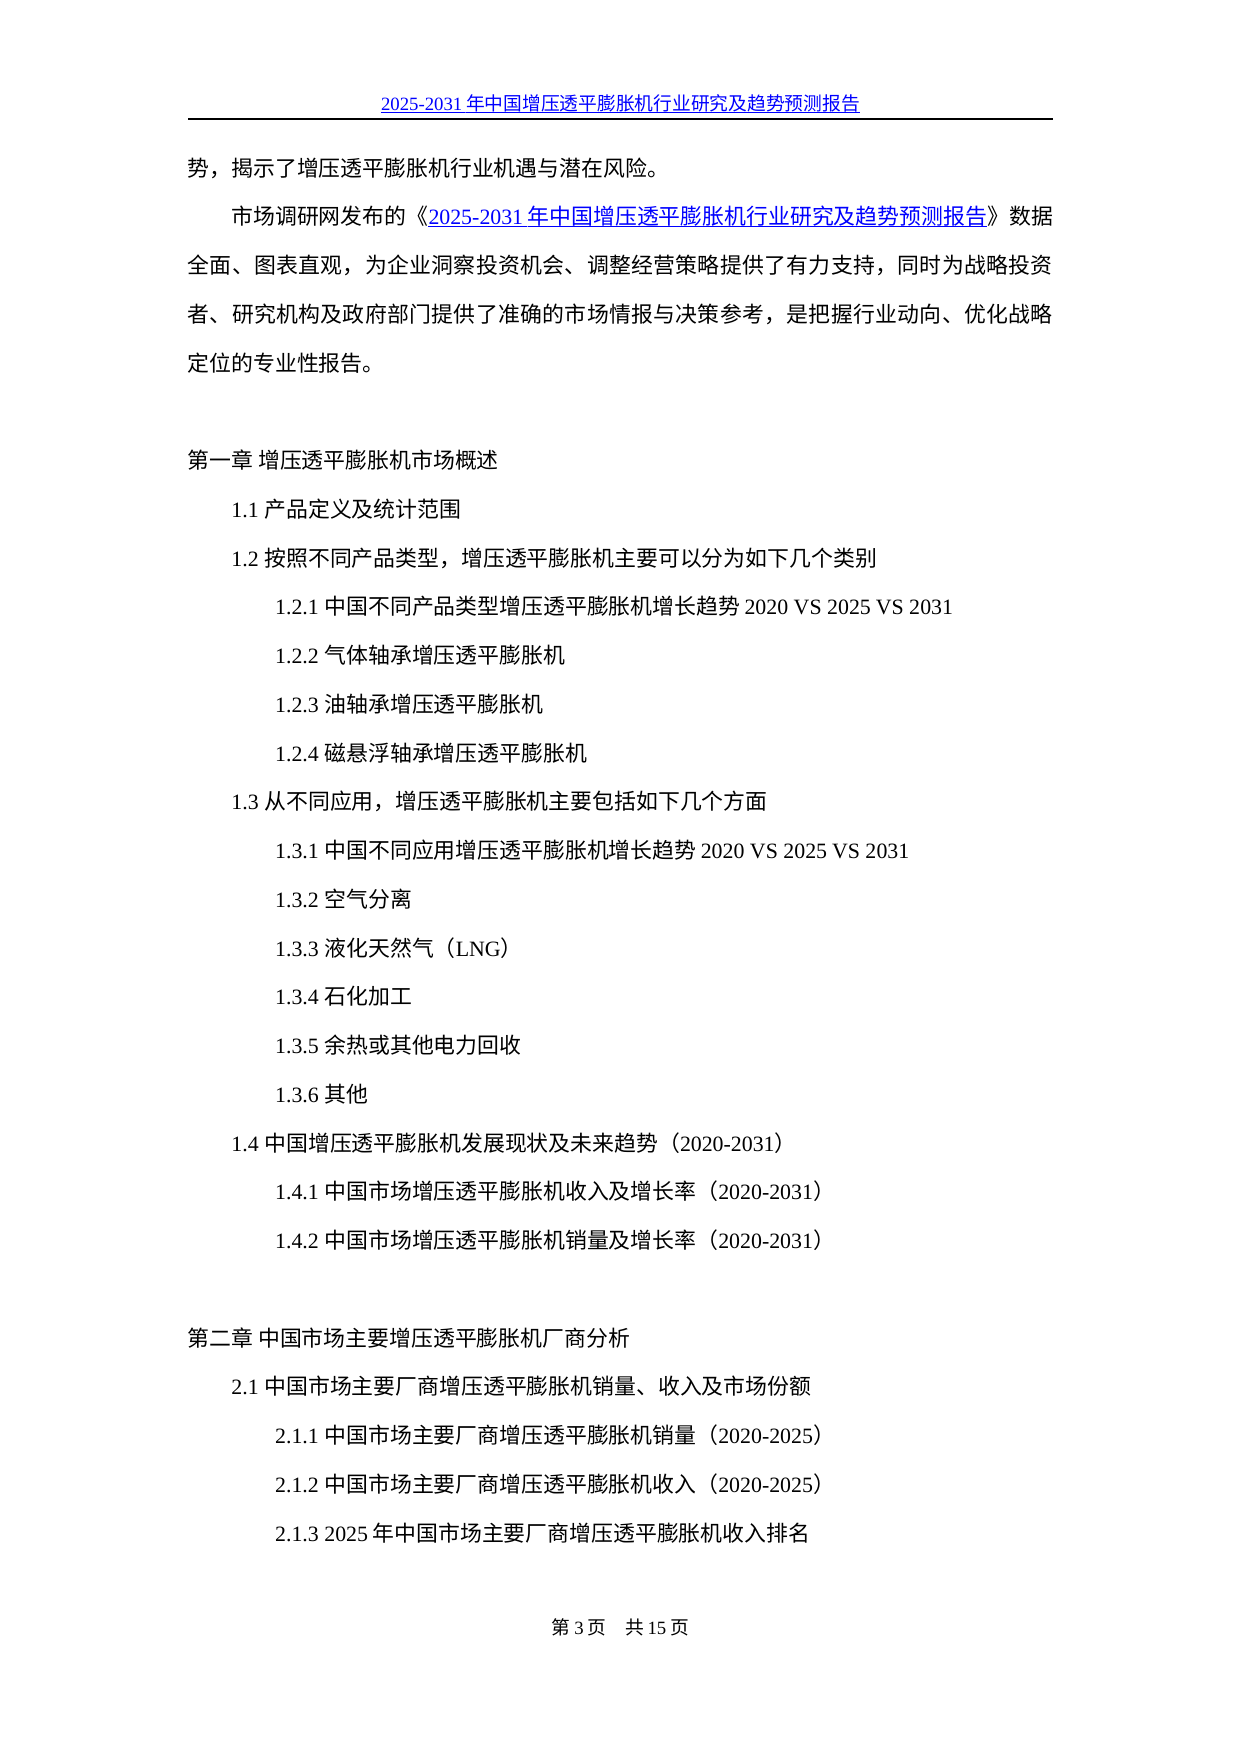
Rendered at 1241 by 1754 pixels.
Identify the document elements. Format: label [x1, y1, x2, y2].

text [187, 150, 1053, 1548]
